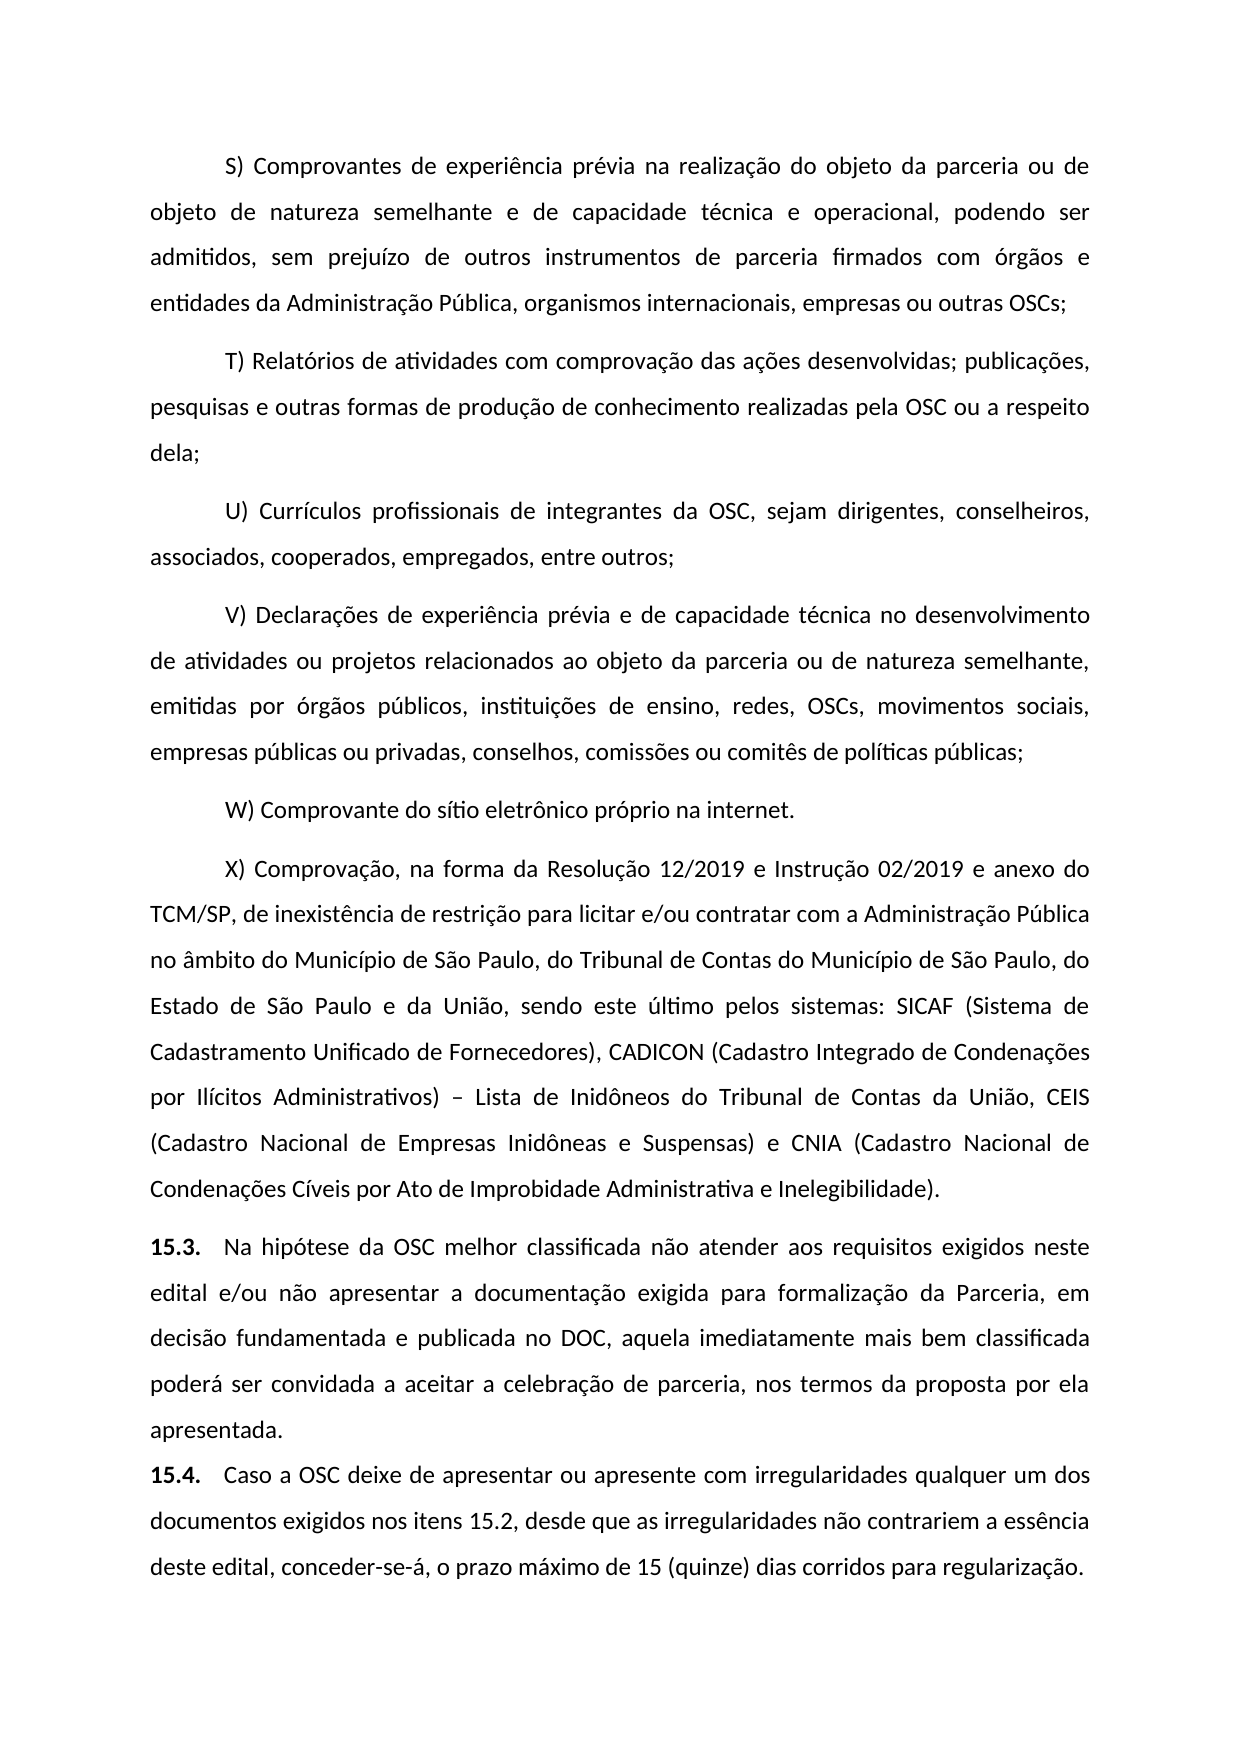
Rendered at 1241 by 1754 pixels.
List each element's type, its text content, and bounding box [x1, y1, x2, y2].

text U) Currículos profissionais de integrantes da OSC, sejam dirigentes, conselheiros, associados, cooperados, empregados, entre outros; [150, 495, 1090, 571]
text W) Comprovante do sítio eletrônico próprio na internet. [150, 794, 1090, 825]
list Na hipótese da OSC melhor classificada não atender aos requisitos exigidos neste edital e/ou não apresentar a documentação exigida para formalização da Parceria, em decisão fundamentada e publicada no DOC, aquela imediatamente mais bem classificada poderá ser convidada a aceitar a celebração de parceria, nos termos da proposta por ela apresentada. [150, 1231, 1090, 1444]
list Caso a OSC deixe de apresentar ou apresente com irregularidades qualquer um dos documentos exigidos nos itens 15.2, desde que as irregularidades não contrariem a essência deste edital, conceder-se-á, o prazo máximo de 15 (quinze) dias corridos para regularização. [150, 1460, 1090, 1582]
text X) Comprovação, na forma da Resolução 12/2019 e Instrução 02/2019 e anexo do TCM/SP, de inexistência de restrição para licitar e/ou contratar com a Administração Pública no âmbito do Município de São Paulo, do Tribunal de Contas do Município de São Paulo, do Estado de São Paulo e da União, sendo este último pelos sistemas: SICAF (Sistema de Cadastramento Unificado de Fornecedores), CADICON (Cadastro Integrado de Condenações por Ilícitos Administrativos) – Lista de Inidôneos do Tribunal de Contas da União, CEIS (Cadastro Nacional de Empresas Inidôneas e Suspensas) e CNIA (Cadastro Nacional de Condenações Cíveis por Ato de Improbidade Administrativa e Inelegibilidade). [150, 853, 1090, 1203]
text S) Comprovantes de experiência prévia na realização do objeto da parceria ou de objeto de natureza semelhante e de capacidade técnica e operacional, podendo ser admitidos, sem prejuízo de outros instrumentos de parceria firmados com órgãos e entidades da Administração Pública, organismos internacionais, empresas ou outras OSCs; [150, 150, 1090, 318]
text T) Relatórios de atividades com comprovação das ações desenvolvidas; publicações, pesquisas e outras formas de produção de conhecimento realizadas pela OSC ou a respeito dela; [150, 345, 1090, 467]
text V) Declarações de experiência prévia e de capacidade técnica no desenvolvimento de atividades ou projetos relacionados ao objeto da parceria ou de natureza semelhante, emitidas por órgãos públicos, instituições de ensino, redes, OSCs, movimentos sociais, empresas públicas ou privadas, conselhos, comissões ou comitês de políticas públicas; [150, 599, 1090, 767]
